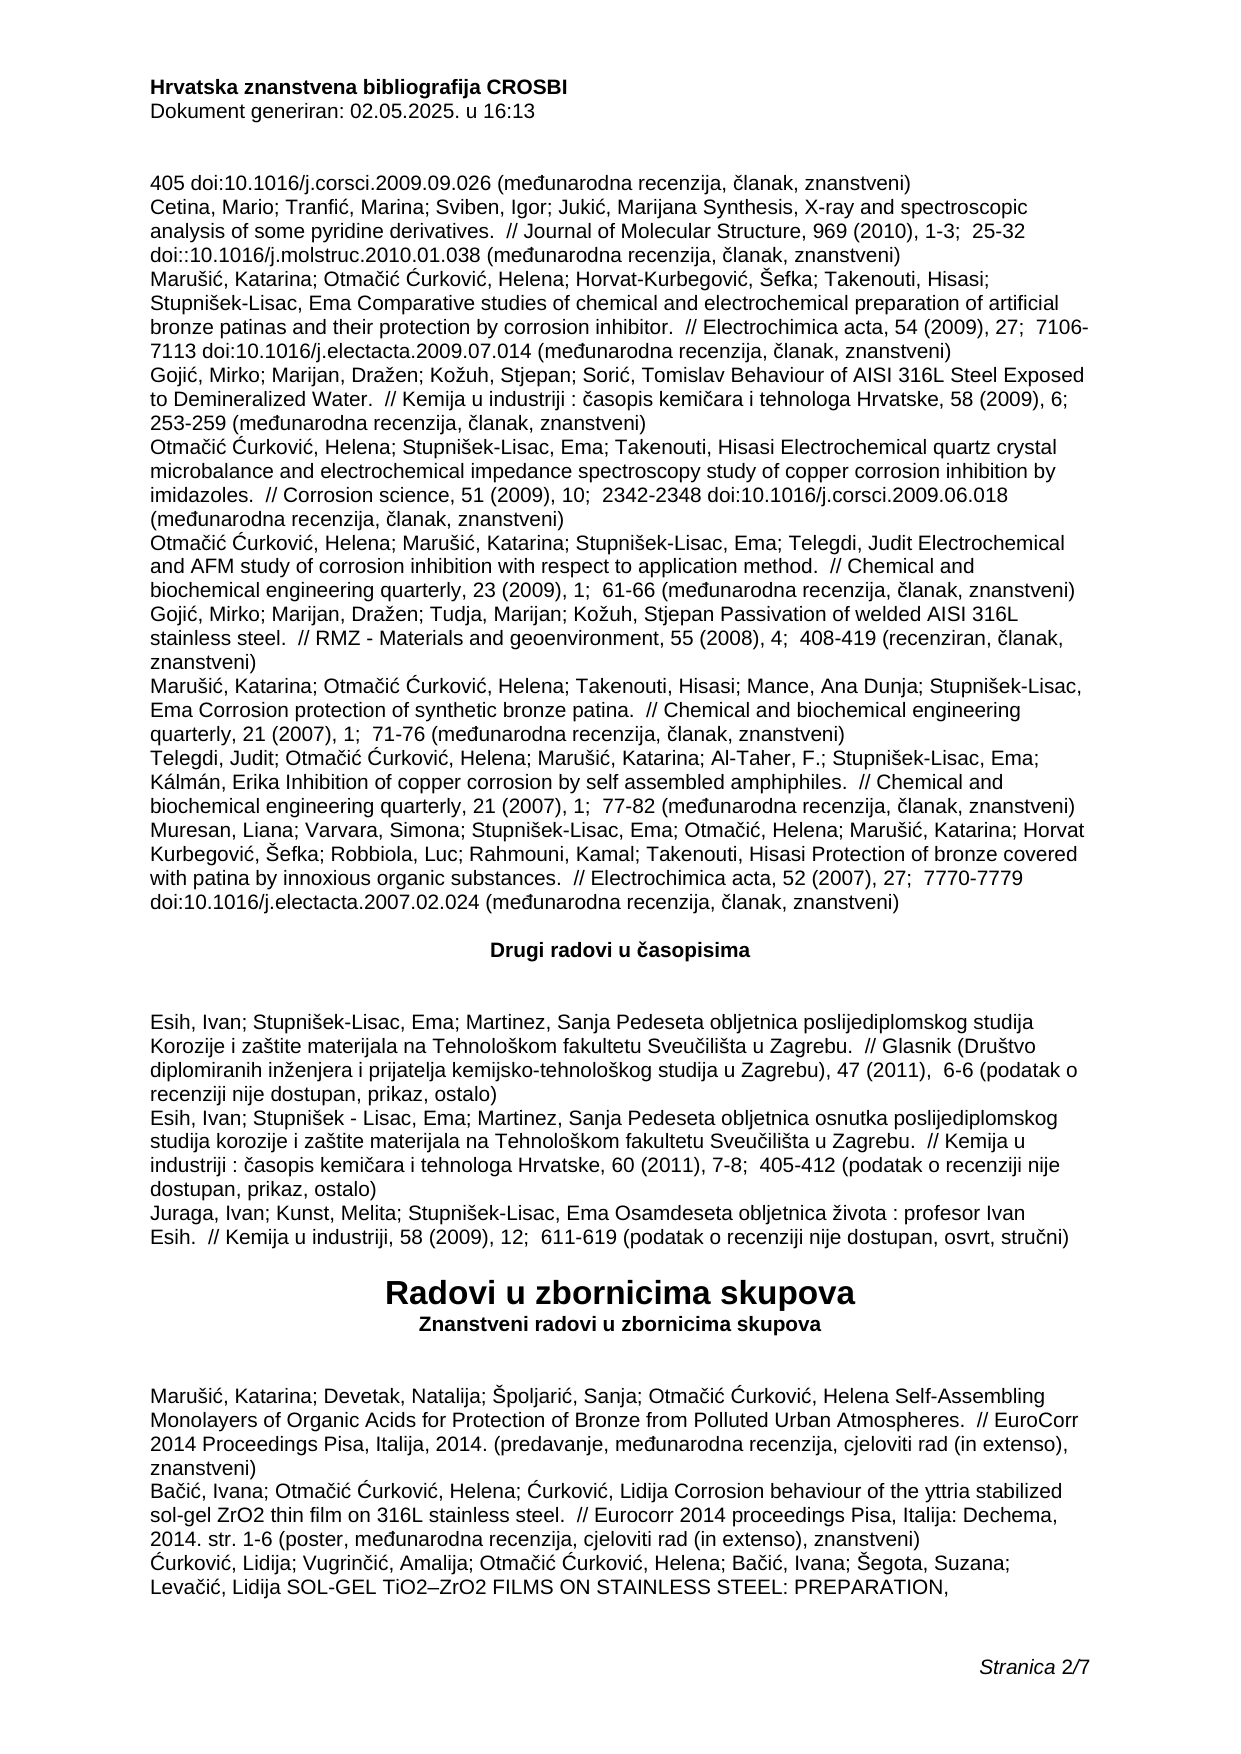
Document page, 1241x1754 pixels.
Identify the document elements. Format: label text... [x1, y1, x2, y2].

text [150, 1551, 1090, 1599]
text Marušić, Katarina; Otmačić Ćurković, Helena; Takenouti, Hisasi; Mance, Ana Dunja; Stupnišek-Lisac, Ema [150, 674, 1090, 746]
text Cetina, Mario; Tranfić, Marina; Sviben, Igor; Jukić, Marijana [150, 195, 1090, 267]
text Esih, Ivan; Stupnišek-Lisac, Ema; Martinez, Sanja [150, 1009, 1090, 1105]
text Telegdi, Judit; Otmačić Ćurković, Helena; Marušić, Katarina; Al-Taher, F.; Stupnišek-Lisac, Ema; Kálmán, Erika [150, 746, 1090, 818]
text Bačić, Ivana; Otmačić Ćurković, Helena; Ćurković, Lidija [150, 1479, 1090, 1551]
text Otmačić Ćurković, Helena; Stupnišek-Lisac, Ema; Takenouti, Hisasi [150, 434, 1090, 530]
text Esih, Ivan; Stupnišek - Lisac, Ema; Martinez, Sanja [150, 1105, 1090, 1201]
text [150, 171, 1090, 195]
text Gojić, Mirko; Marijan, Dražen; Kožuh, Stjepan; Sorić, Tomislav [150, 363, 1090, 434]
text Gojić, Mirko; Marijan, Dražen; Tudja, Marijan; Kožuh, Stjepan [150, 602, 1090, 674]
subtitle Znanstveni radovi u zbornicima skupova [150, 1312, 1090, 1336]
text Muresan, Liana; Varvara, Simona; Stupnišek-Lisac, Ema; Otmačić, Helena; Marušić, Katarina; Horvat Kurbegović, Šefka; Robbiola, Luc; Rahmouni, Kamal; Takenouti, Hisasi [150, 818, 1090, 914]
text Otmačić Ćurković, Helena; Marušić, Katarina; Stupnišek-Lisac, Ema; Telegdi, Judit [150, 530, 1090, 602]
text Marušić, Katarina; Devetak, Natalija; Špoljarić, Sanja; Otmačić Ćurković, Helena [150, 1383, 1090, 1479]
text Marušić, Katarina; Otmačić Ćurković, Helena; Horvat-Kurbegović, Šefka; Takenouti, Hisasi; Stupnišek-Lisac, Ema [150, 267, 1090, 363]
subtitle Drugi radovi u časopisima [150, 938, 1090, 962]
subtitle Radovi u zbornicima skupova [150, 1273, 1090, 1312]
text Juraga, Ivan; Kunst, Melita; Stupnišek-Lisac, Ema [150, 1201, 1090, 1249]
